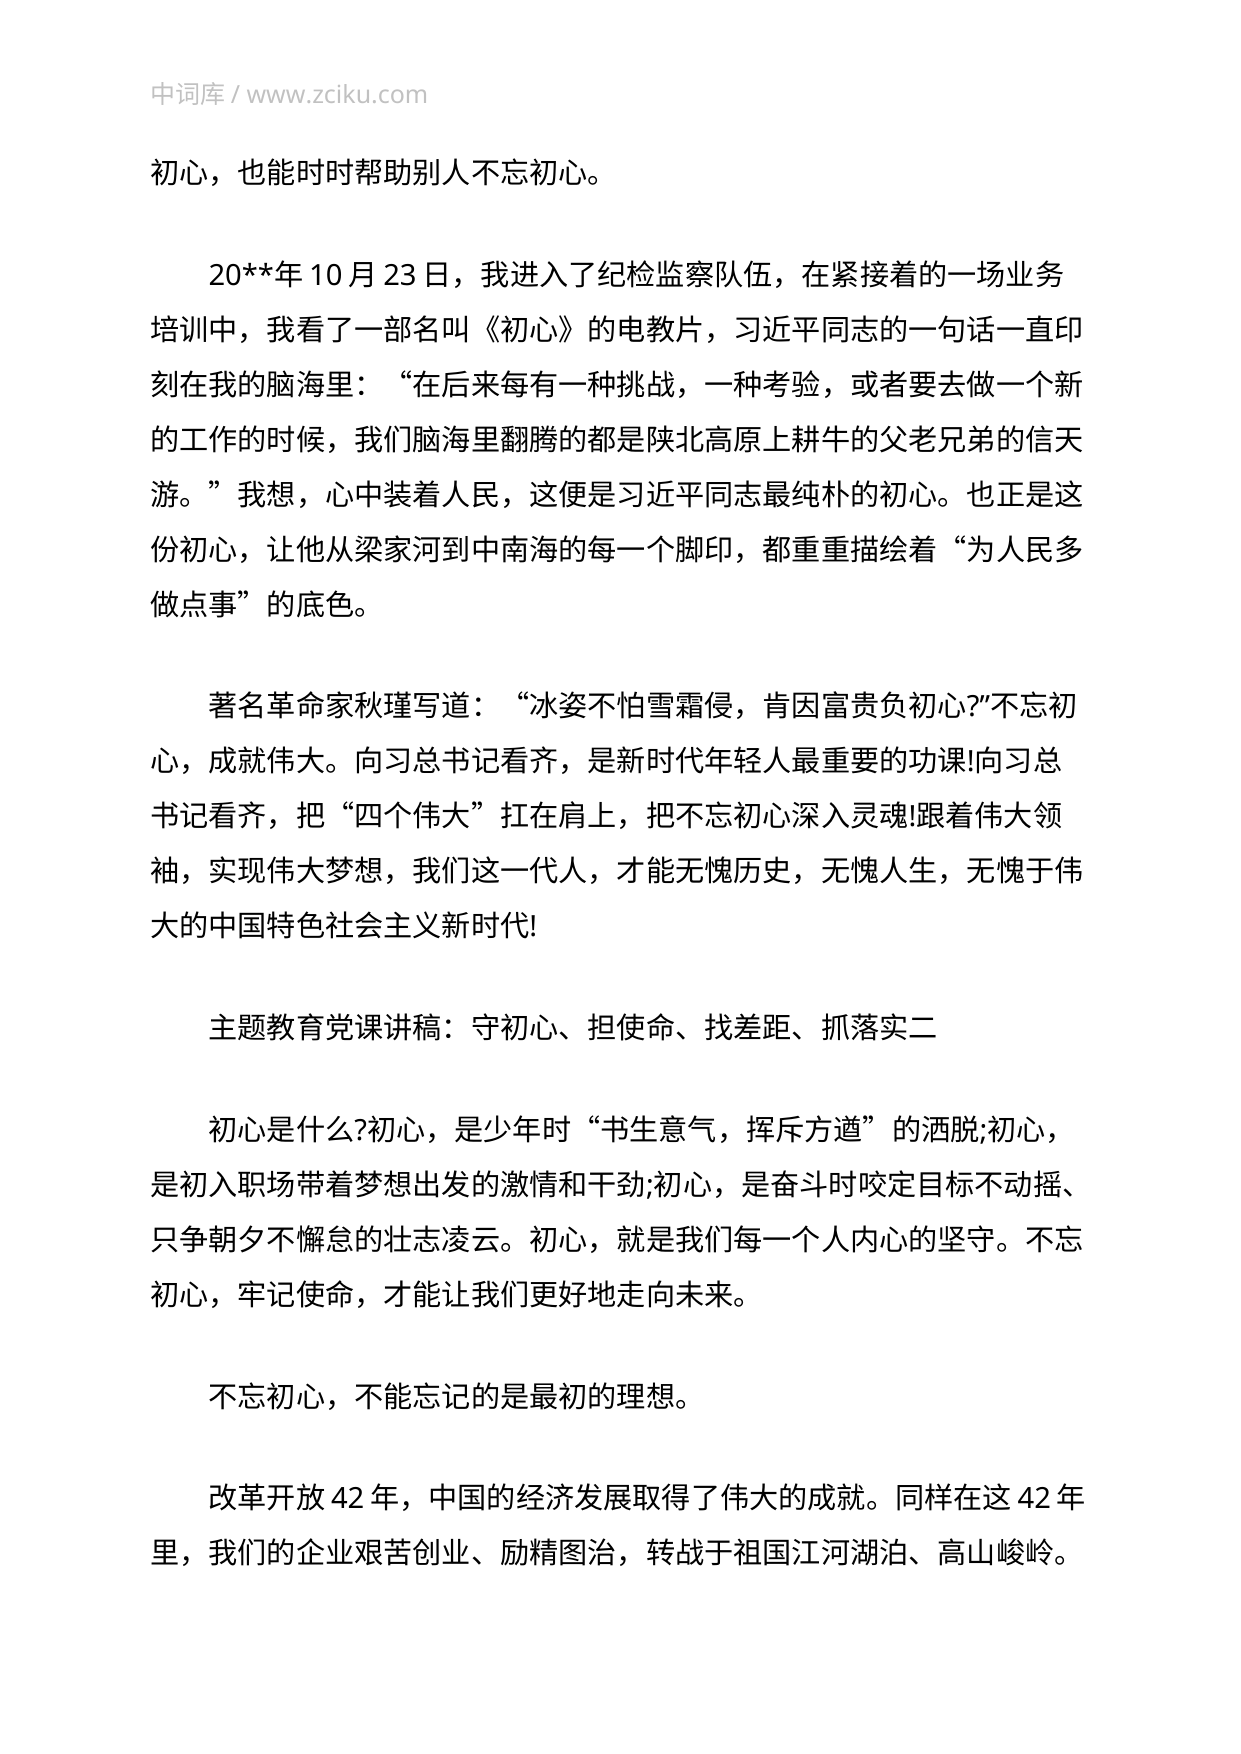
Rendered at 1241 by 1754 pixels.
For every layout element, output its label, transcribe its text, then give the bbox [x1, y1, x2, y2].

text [150, 1475, 1090, 1572]
text 20**年10月23日，我进入了纪检监察队伍，在紧接着的一场业务培训中，我看了一部名叫《初心》的电教片，习近平同志的一句话一直印刻在我的脑海里：“在后来每有一种挑战，一种考验，或者要去做一个新的工作的时候，我们脑海里翻腾的都是陕北高原上耕牛的父老兄弟的信天游。”我想，心中装着人民，这便是习近平同志最纯朴的初心。也正是这份初心，让他从梁家河到中南海的每一个脚印，都重重描绘着“为人民多做点事”的底色。 [150, 252, 1090, 623]
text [150, 150, 1090, 192]
text 主题教育党课讲稿：守初心、担使命、找差距、抓落实二 [150, 1005, 1090, 1047]
text 不忘初心，不能忘记的是最初的理想。 [150, 1373, 1090, 1416]
text 初心是什么?初心，是少年时“书生意气，挥斥方遒”的洒脱;初心，是初入职场带着梦想出发的激情和干劲;初心，是奋斗时咬定目标不动摇、只争朝夕不懈怠的壮志凌云。初心，就是我们每一个人内心的坚守。不忘初心，牢记使命，才能让我们更好地走向未来。 [150, 1107, 1090, 1314]
text 著名革命家秋瑾写道：“冰姿不怕雪霜侵，肯因富贵负初心?”不忘初心，成就伟大。向习总书记看齐，是新时代年轻人最重要的功课!向习总书记看齐，把“四个伟大”扛在肩上，把不忘初心深入灵魂!跟着伟大领袖，实现伟大梦想，我们这一代人，才能无愧历史，无愧人生，无愧于伟大的中国特色社会主义新时代! [150, 683, 1090, 945]
